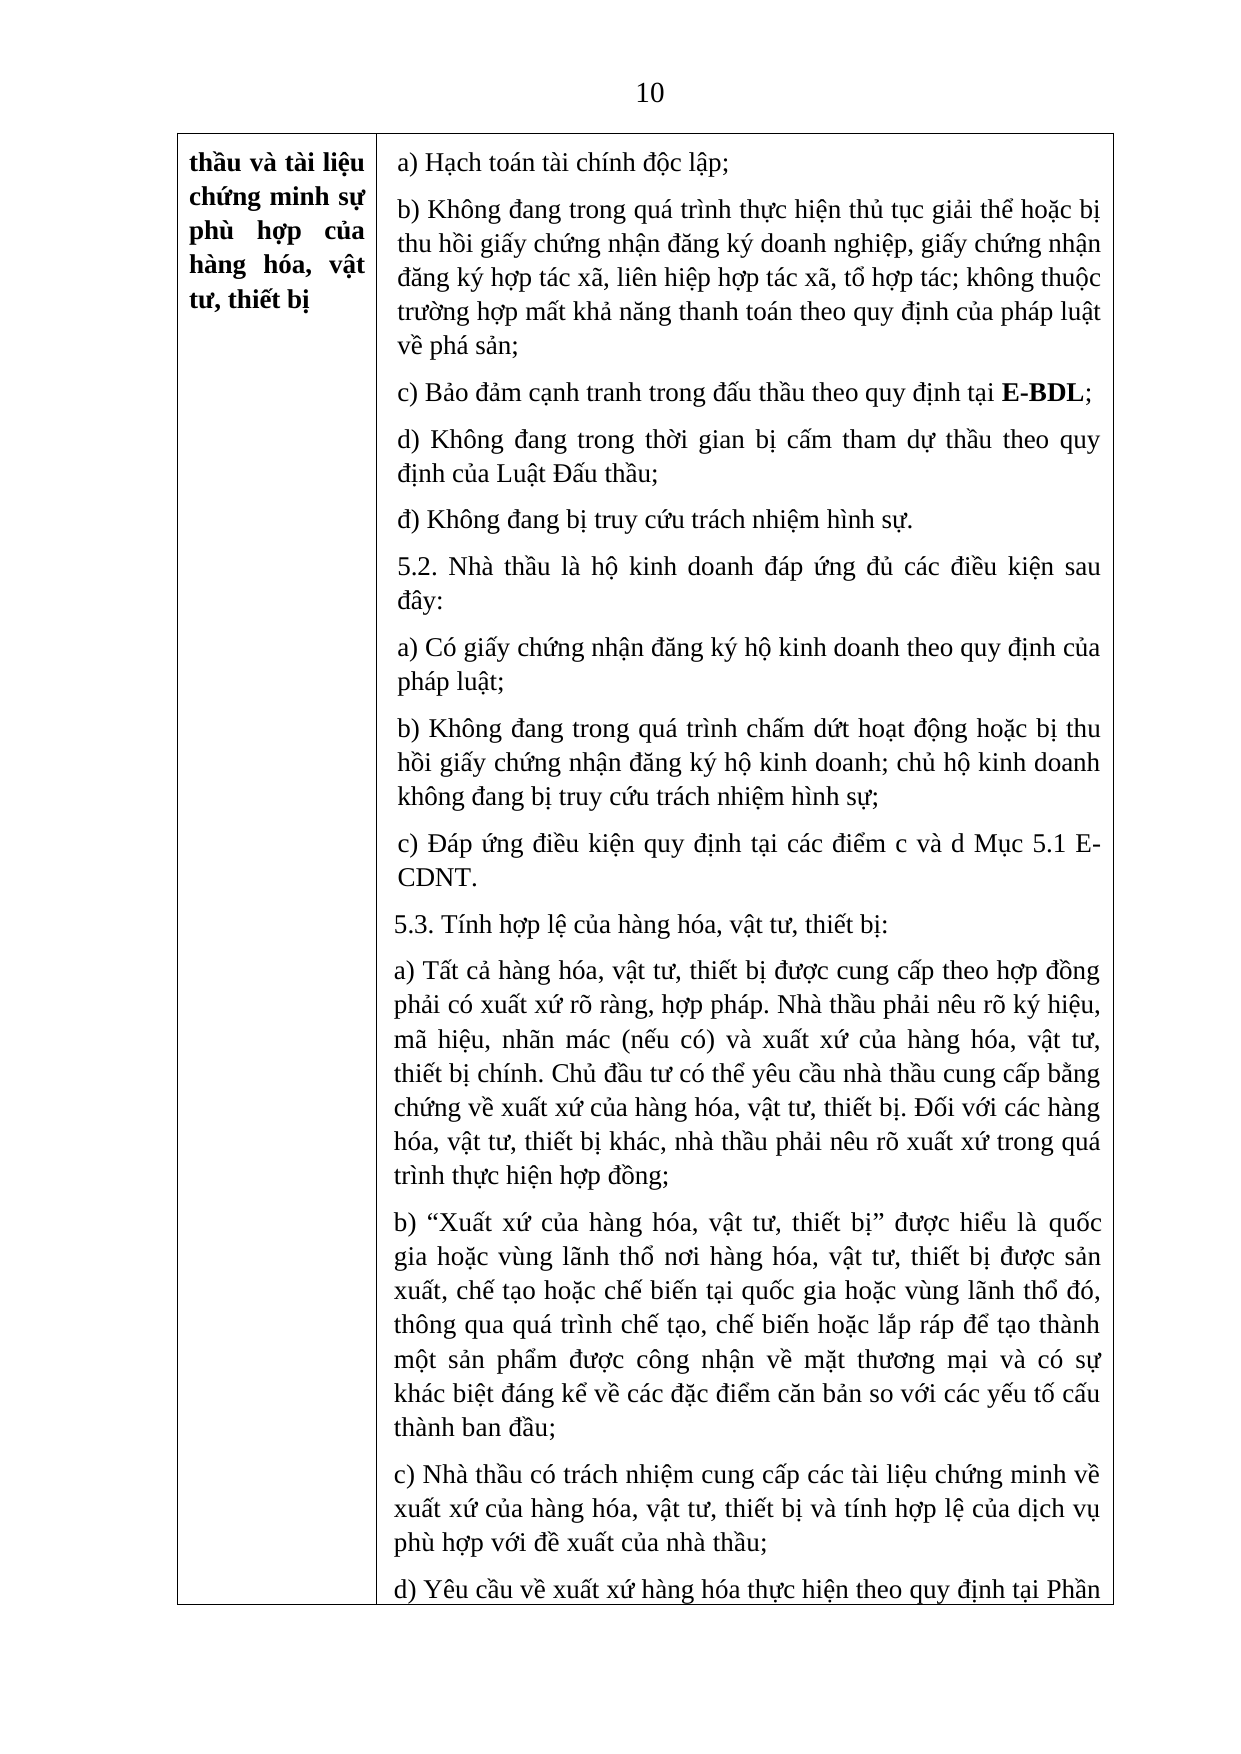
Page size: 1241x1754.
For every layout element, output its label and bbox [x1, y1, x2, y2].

table_cell [178, 134, 376, 1604]
table_cell [377, 134, 1113, 1604]
